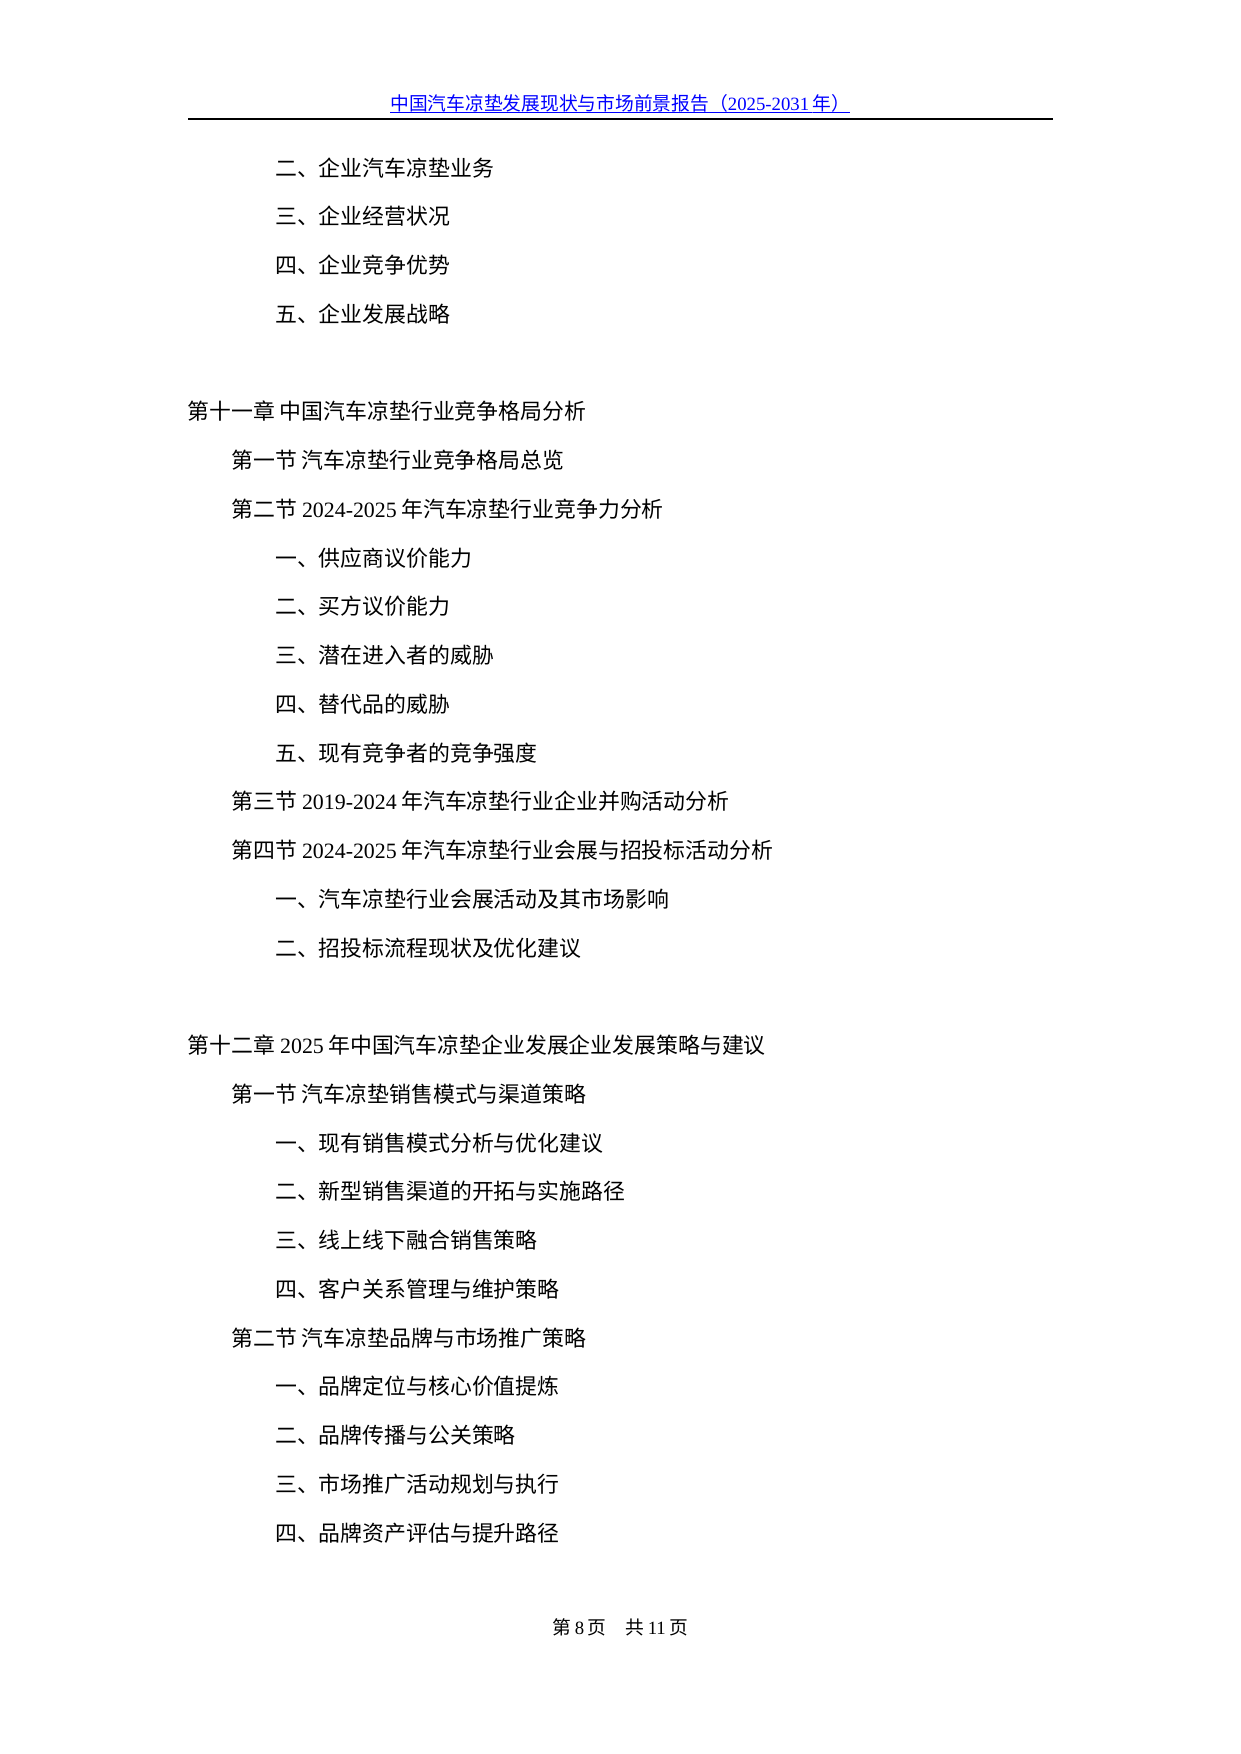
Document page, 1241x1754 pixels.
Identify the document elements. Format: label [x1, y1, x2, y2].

text [187, 150, 1053, 1548]
